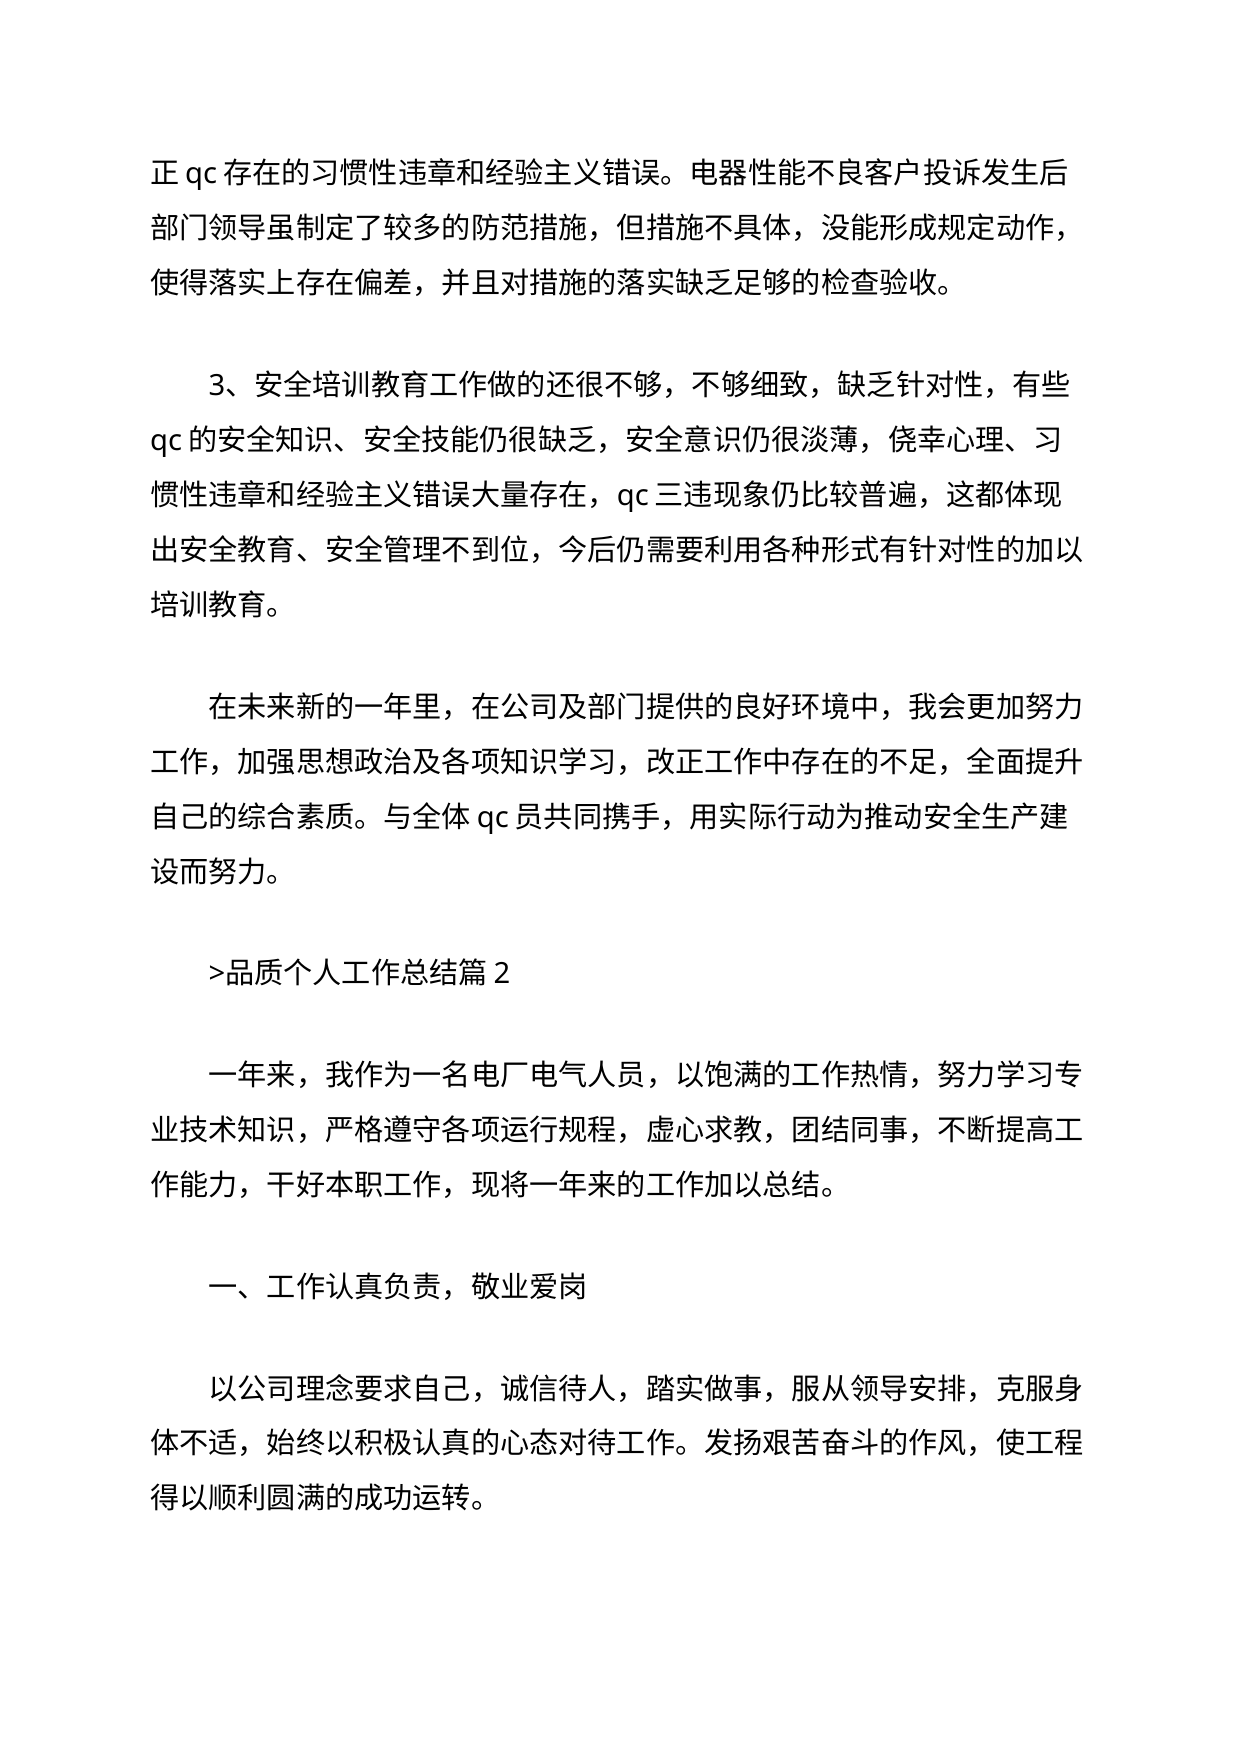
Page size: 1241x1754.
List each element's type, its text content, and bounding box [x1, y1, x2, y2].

text >品质个人工作总结篇2 [150, 950, 1090, 992]
text 在未来新的一年里，在公司及部门提供的良好环境中，我会更加努力工作，加强思想政治及各项知识学习，改正工作中存在的不足，全面提升自己的综合素质。与全体qc员共同携手，用实际行动为推动安全生产建设而努力。 [150, 683, 1090, 890]
text 一、工作认真负责，敬业爱岗 [150, 1263, 1090, 1306]
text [150, 150, 1090, 302]
text 一年来，我作为一名电厂电气人员，以饱满的工作热情，努力学习专业技术知识，严格遵守各项运行规程，虚心求教，团结同事，不断提高工作能力，干好本职工作，现将一年来的工作加以总结。 [150, 1052, 1090, 1204]
text 以公司理念要求自己，诚信待人，踏实做事，服从领导安排，克服身体不适，始终以积极认真的心态对待工作。发扬艰苦奋斗的作风，使工程得以顺利圆满的成功运转。 [150, 1365, 1090, 1517]
text 3、安全培训教育工作做的还很不够，不够细致，缺乏针对性，有些qc的安全知识、安全技能仍很缺乏，安全意识仍很淡薄，侥幸心理、习惯性违章和经验主义错误大量存在，qc三违现象仍比较普遍，这都体现出安全教育、安全管理不到位，今后仍需要利用各种形式有针对性的加以培训教育。 [150, 362, 1090, 624]
